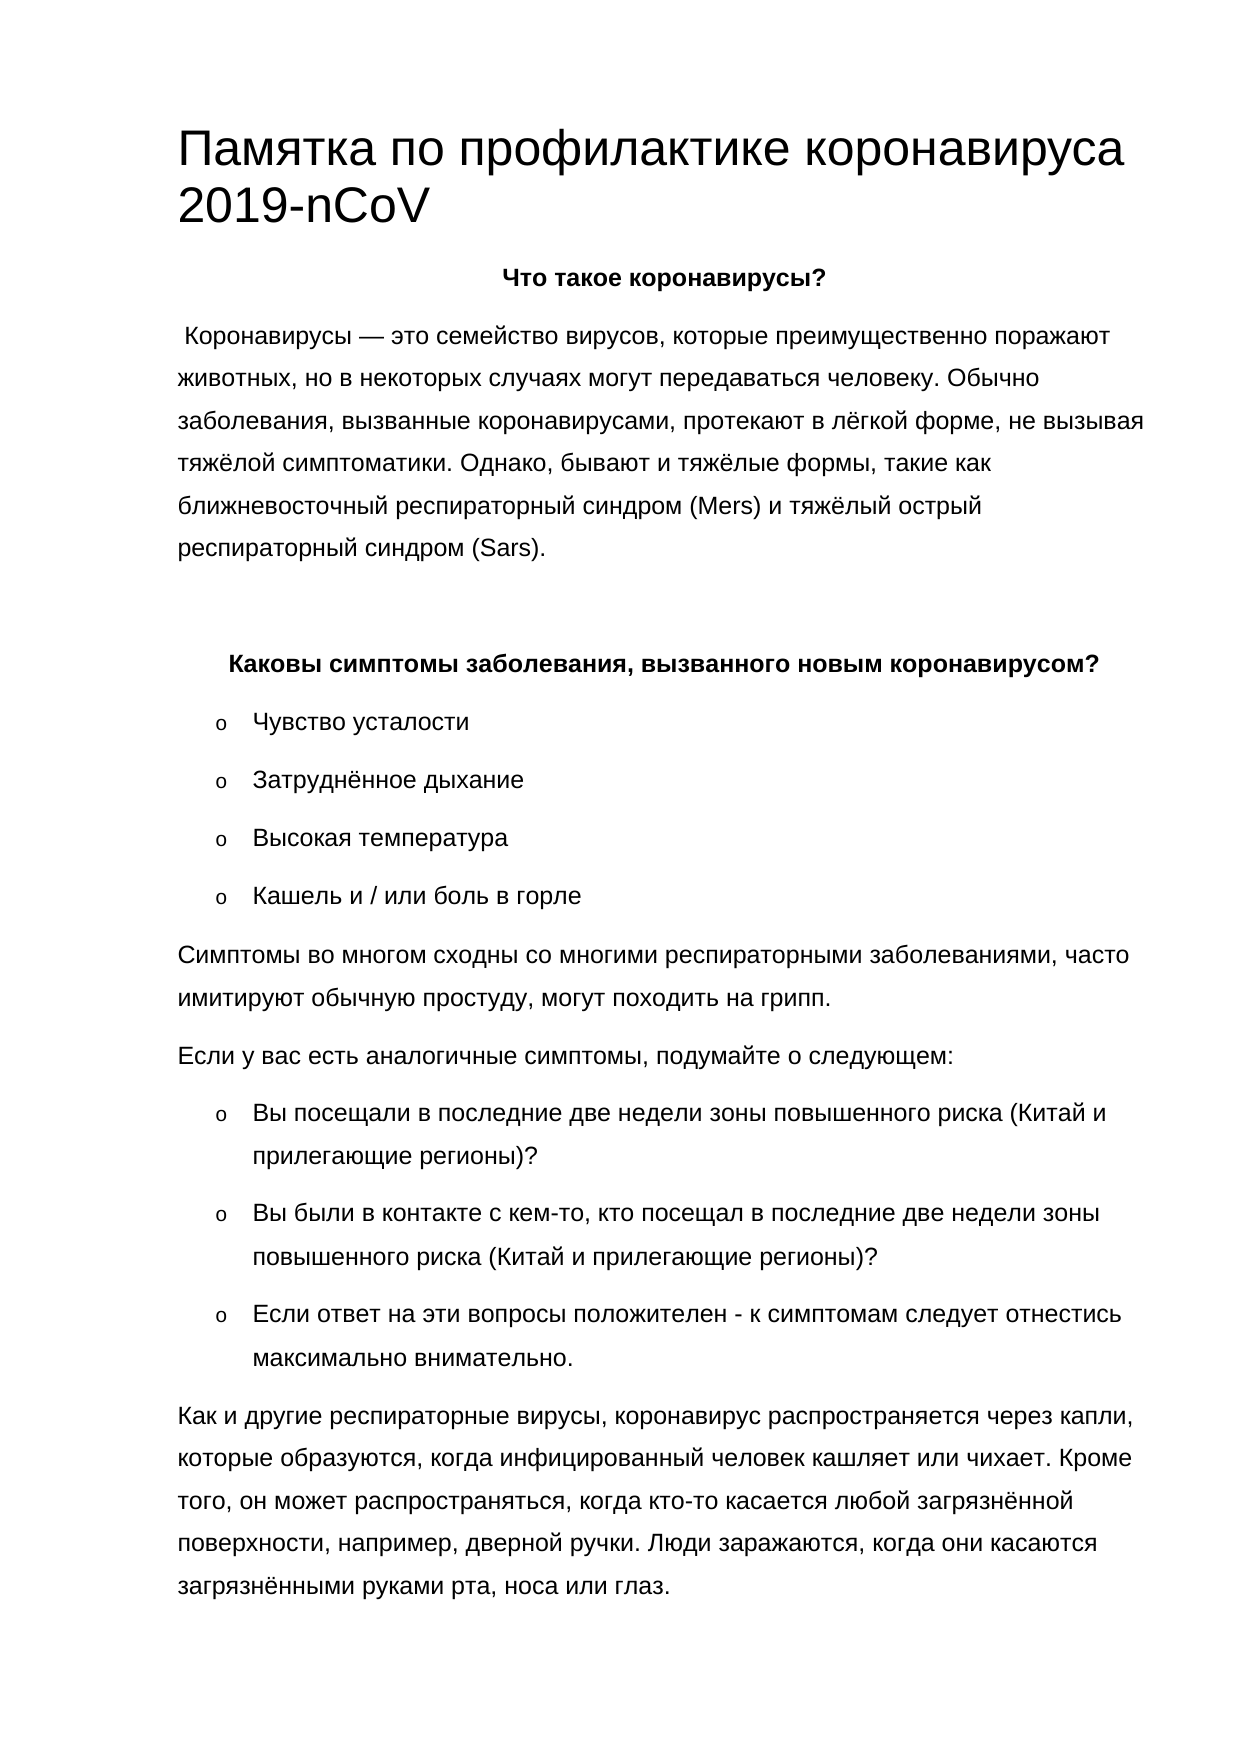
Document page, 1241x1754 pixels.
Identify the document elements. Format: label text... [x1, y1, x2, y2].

text Каковы симптомы заболевания, вызванного новым коронавирусом? [177, 636, 1152, 678]
list Если ответ на эти вопросы положителен - к симптомам следует отнестись максимально внимательно. [215, 1286, 1152, 1371]
list Вы посещали в последние две недели зоны повышенного риска (Китай и прилегающие регионы)? [215, 1085, 1152, 1170]
text Как и другие респираторные вирусы, коронавирус распространяется через капли, которые образуются, когда инфицированный человек кашляет или чихает. Кроме того, он может распространяться, когда кто-то касается любой загрязнённой поверхности, например, дверной ручки. Люди заражаются, когда они касаются загрязнёнными руками рта, носа или глаз. [177, 1387, 1152, 1599]
list Вы были в контакте с кем-то, кто посещал в последние две недели зоны повышенного риска (Китай и прилегающие регионы)? [215, 1186, 1152, 1271]
list Кашель и / или боль в горле [215, 868, 1152, 911]
list Чувство усталости [215, 694, 1152, 736]
text Памятка по профилактике коронавируса 2019-nCoV [177, 118, 1152, 233]
text Симптомы во многом сходны со многими респираторными заболеваниями, часто имитируют обычную простуду, могут походить на грипп. [177, 926, 1152, 1011]
text Если у вас есть аналогичные симптомы, подумайте о следующем: [177, 1027, 1152, 1069]
list Затруднённое дыхание [215, 752, 1152, 794]
text Что такое коронавирусы? [177, 249, 1152, 291]
list Высокая температура [215, 810, 1152, 852]
text Коронавирусы — это семейство вирусов, которые преимущественно поражают животных, но в некоторых случаях могут передаваться человеку. Обычно заболевания, вызванные коронавирусами, протекают в лёгкой форме, не вызывая тяжёлой симптоматики. Однако, бывают и тяжёлые формы, такие как ближневосточный респираторный синдром (Mers) и тяжёлый острый респираторный синдром (Sars). [177, 307, 1152, 562]
